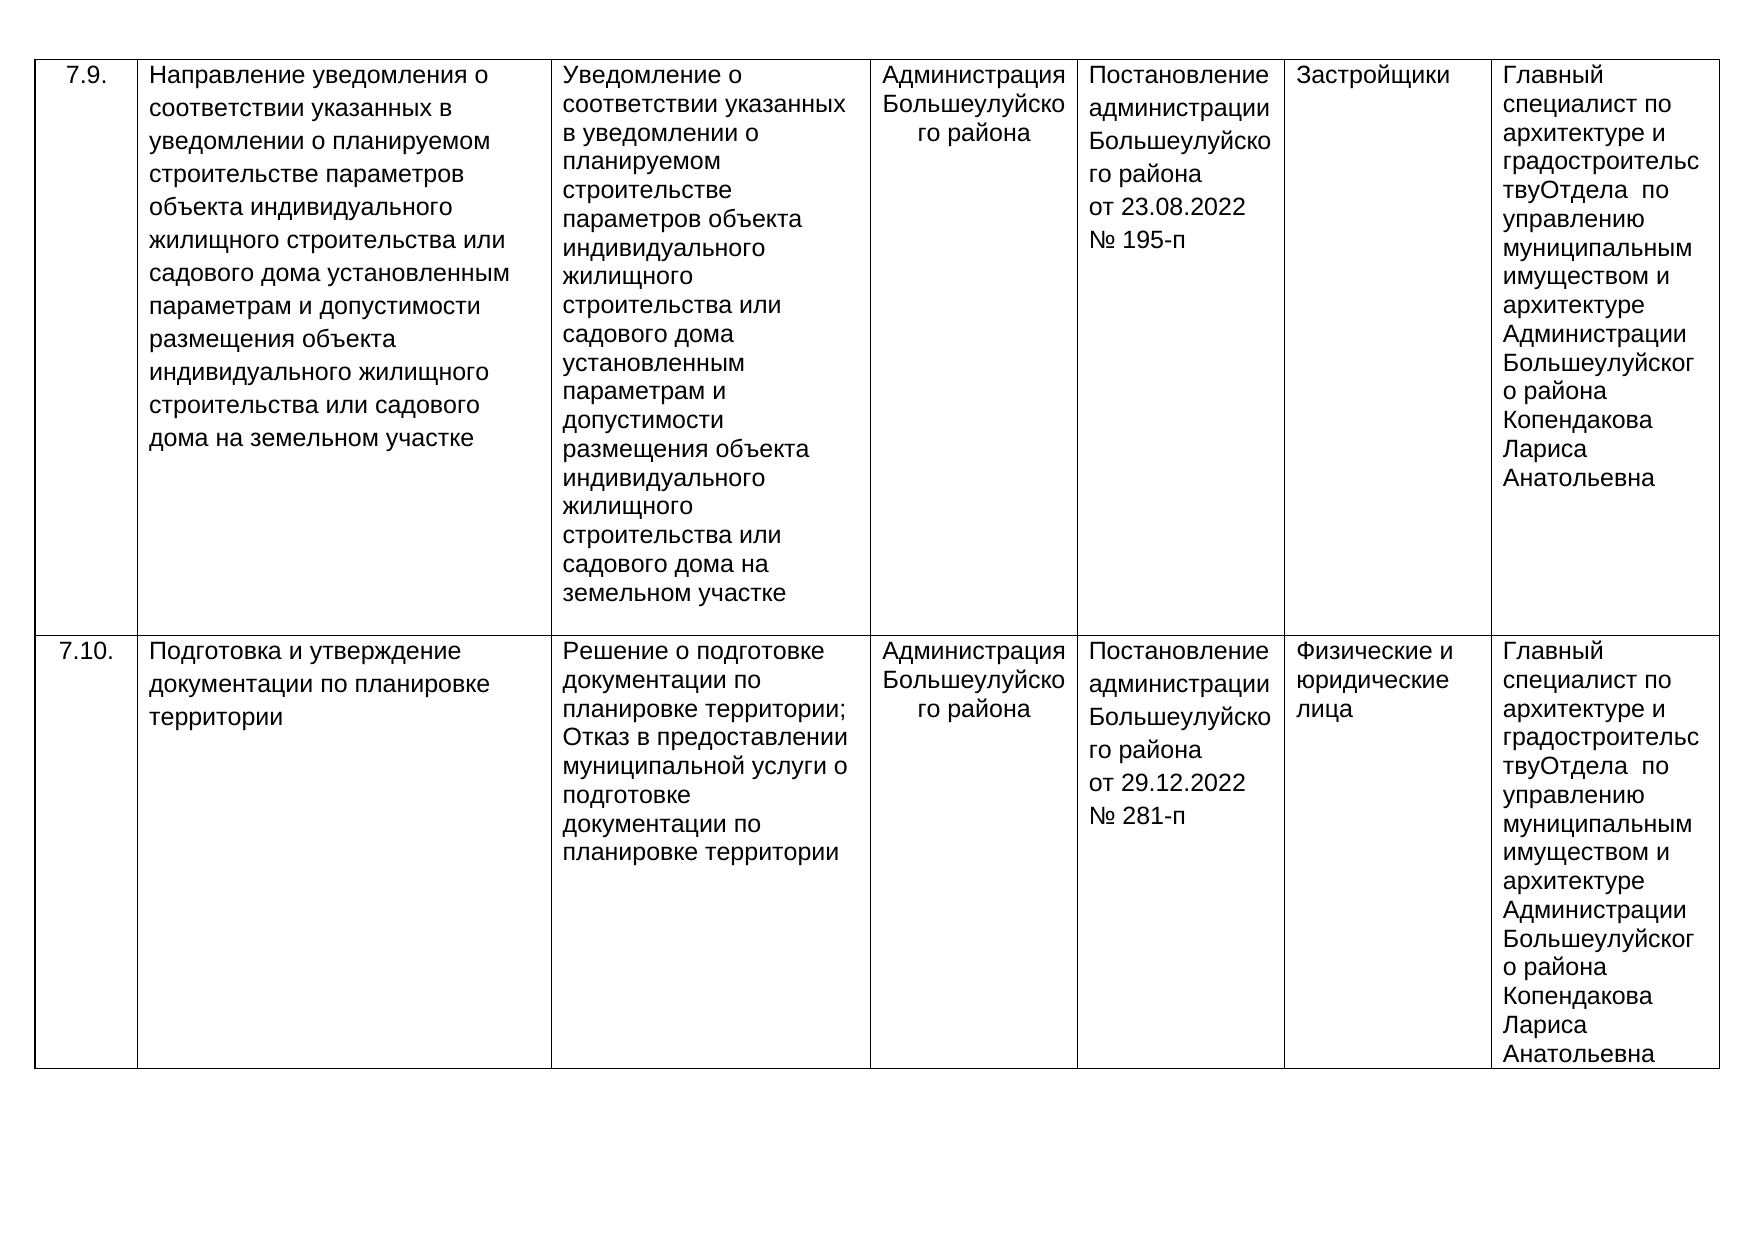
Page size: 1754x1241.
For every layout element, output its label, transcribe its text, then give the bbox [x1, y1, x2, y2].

table_cell Решение о подготовке документации по планировке территории; Отказ в предоставлении муниципальной услуги о подготовке документации по планировке территории [552, 636, 870, 1067]
table_cell Постановление администрации Большеулуйского района от 29.12.2022 № 281-п [1078, 636, 1284, 1067]
table_cell Постановление администрации Большеулуйского района от 23.08.2022 № 195-п [1078, 60, 1284, 635]
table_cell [871, 60, 1077, 635]
table_cell Уведомление о соответствии указанных в уведомлении о планируемом строительстве параметров объекта индивидуального жилищного строительства или садового дома установленным параметрам и допустимости размещения объекта индивидуального жилищного строительства или садового дома на земельном участке [552, 60, 870, 635]
table_cell Направление уведомления о соответствии указанных в уведомлении о планируемом строительстве параметров объекта индивидуального жилищного строительства или садового дома установленным параметрам и допустимости размещения объекта индивидуального жилищного строительства или садового дома на земельном участке [138, 60, 551, 635]
table_cell 7.10. [36, 636, 137, 1067]
table_cell Физические и юридические лица [1285, 636, 1491, 1067]
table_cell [1492, 60, 1719, 635]
table_cell Подготовка и утверждение документации по планировке территории [138, 636, 551, 1067]
table_cell 7.9. [36, 60, 137, 635]
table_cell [1492, 636, 1719, 1067]
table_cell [871, 636, 1077, 1067]
table_cell Застройщики [1285, 60, 1491, 635]
